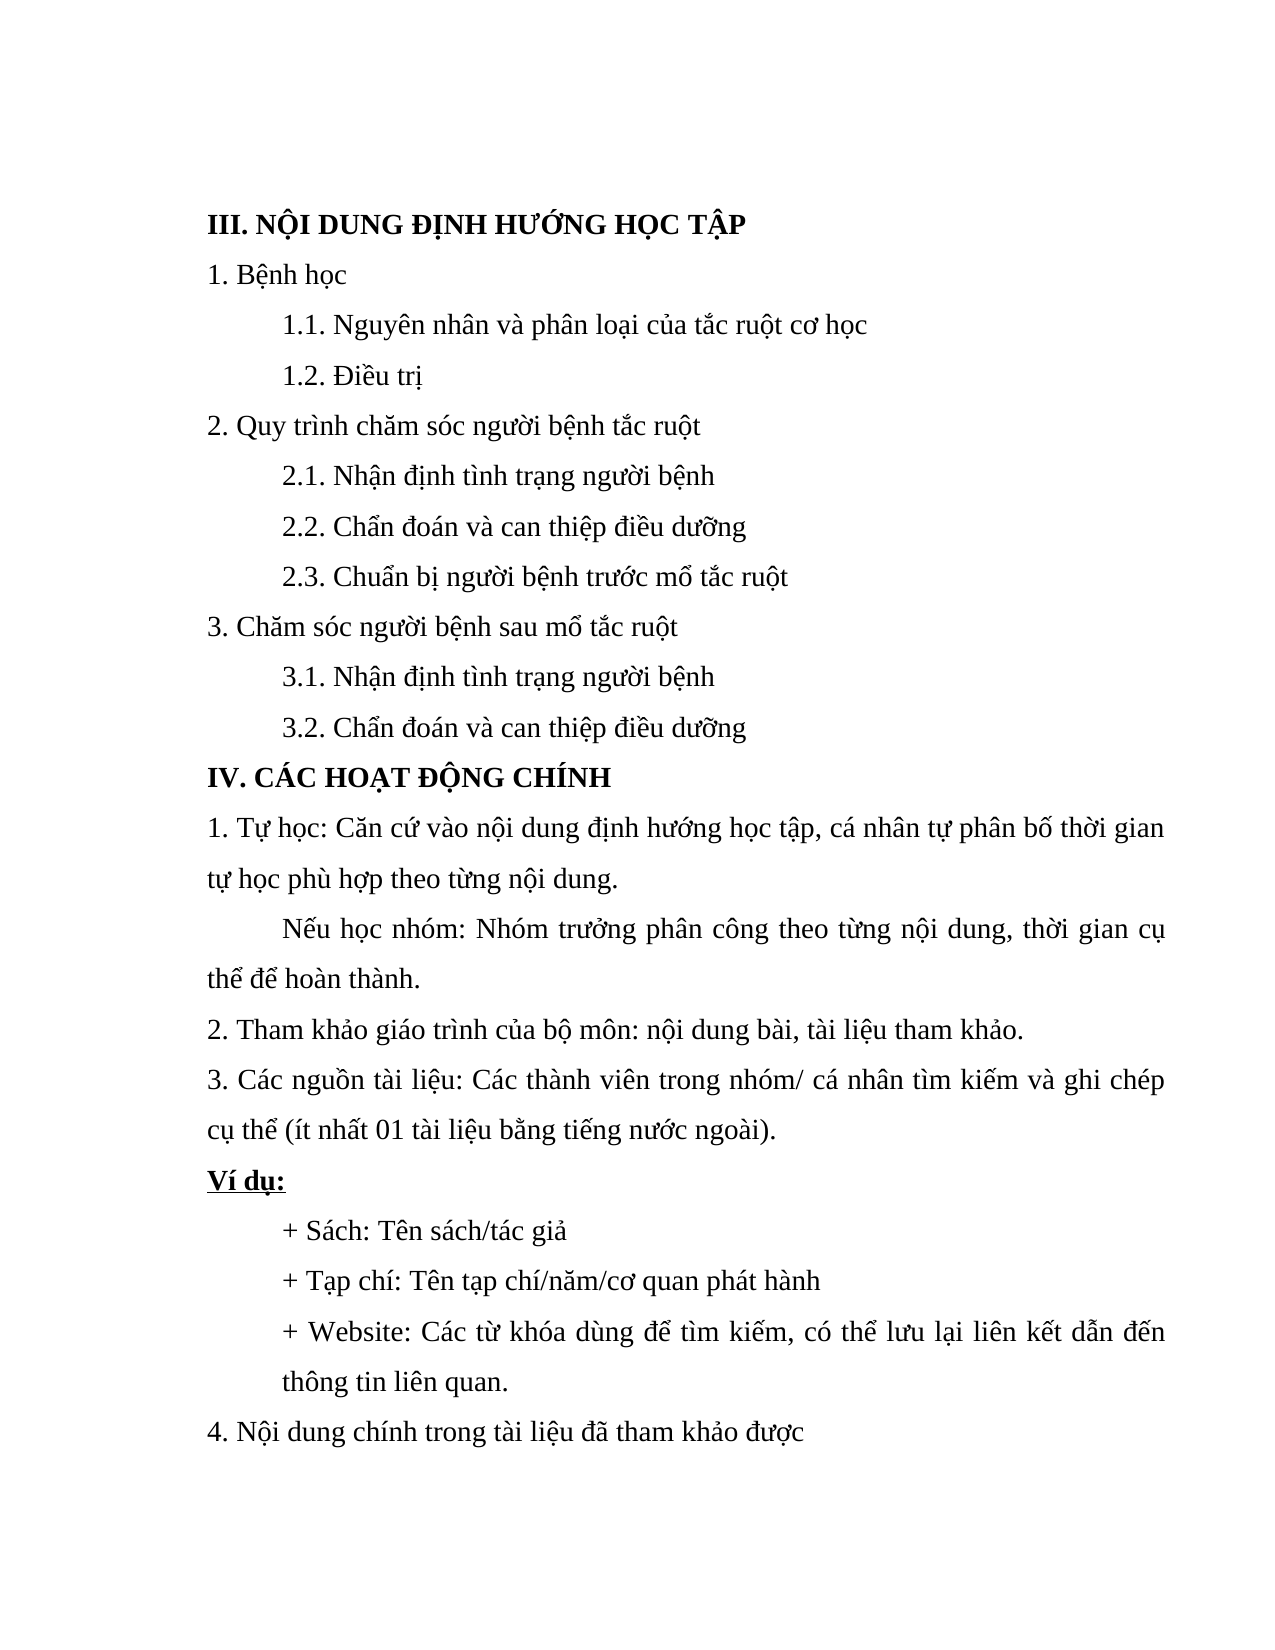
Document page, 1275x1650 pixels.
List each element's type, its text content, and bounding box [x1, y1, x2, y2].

text 2. Quy trình chăm sóc người bệnh tắc ruột [207, 408, 1167, 442]
text 1.1. Nguyên nhân và phân loại của tắc ruột cơ học [207, 307, 1167, 341]
text Nếu học nhóm: Nhóm trưởng phân công theo từng nội dung, thời gian cụ thể để hoàn thành. [207, 911, 1167, 995]
text 1. Bệnh học [207, 257, 1167, 291]
text 2. Tham khảo giáo trình của bộ môn: nội dung bài, tài liệu tham khảo. [207, 1012, 1167, 1045]
text 4. Nội dung chính trong tài liệu đã tham khảo được [207, 1414, 1167, 1448]
text IV. CÁC HOẠT ĐỘNG CHÍNH [207, 760, 1167, 794]
text III. NỘI DUNG ĐỊNH HƯỚNG HỌC TẬP [207, 207, 1167, 240]
text 3. Các nguồn tài liệu: Các thành viên trong nhóm/ cá nhân tìm kiếm và ghi chép cụ thể (ít nhất 01 tài liệu bằng tiếng nước ngoài). [207, 1062, 1167, 1146]
text + Tạp chí: Tên tạp chí/năm/cơ quan phát hành [282, 1263, 1167, 1297]
text + Website: Các từ khóa dùng để tìm kiếm, có thể lưu lại liên kết dẫn đến thông tin liên quan. [282, 1314, 1167, 1397]
text 2.2. Chẩn đoán và can thiệp điều dưỡng [207, 509, 1167, 542]
text 3.1. Nhận định tình trạng người bệnh [207, 659, 1167, 693]
text 1.2. Điều trị [207, 358, 1167, 391]
text 3. Chăm sóc người bệnh sau mổ tắc ruột [207, 609, 1167, 643]
text + Sách: Tên sách/tác giả [207, 1213, 1167, 1247]
text 2.3. Chuẩn bị người bệnh trước mổ tắc ruột [207, 559, 1167, 592]
text 3.2. Chẩn đoán và can thiệp điều dưỡng [207, 710, 1167, 743]
text 1. Tự học: Căn cứ vào nội dung định hướng học tập, cá nhân tự phân bố thời gian tự học phù hợp theo từng nội dung. [207, 811, 1167, 894]
text 2.1. Nhận định tình trạng người bệnh [207, 458, 1167, 492]
text Ví dụ: [207, 1163, 1167, 1196]
